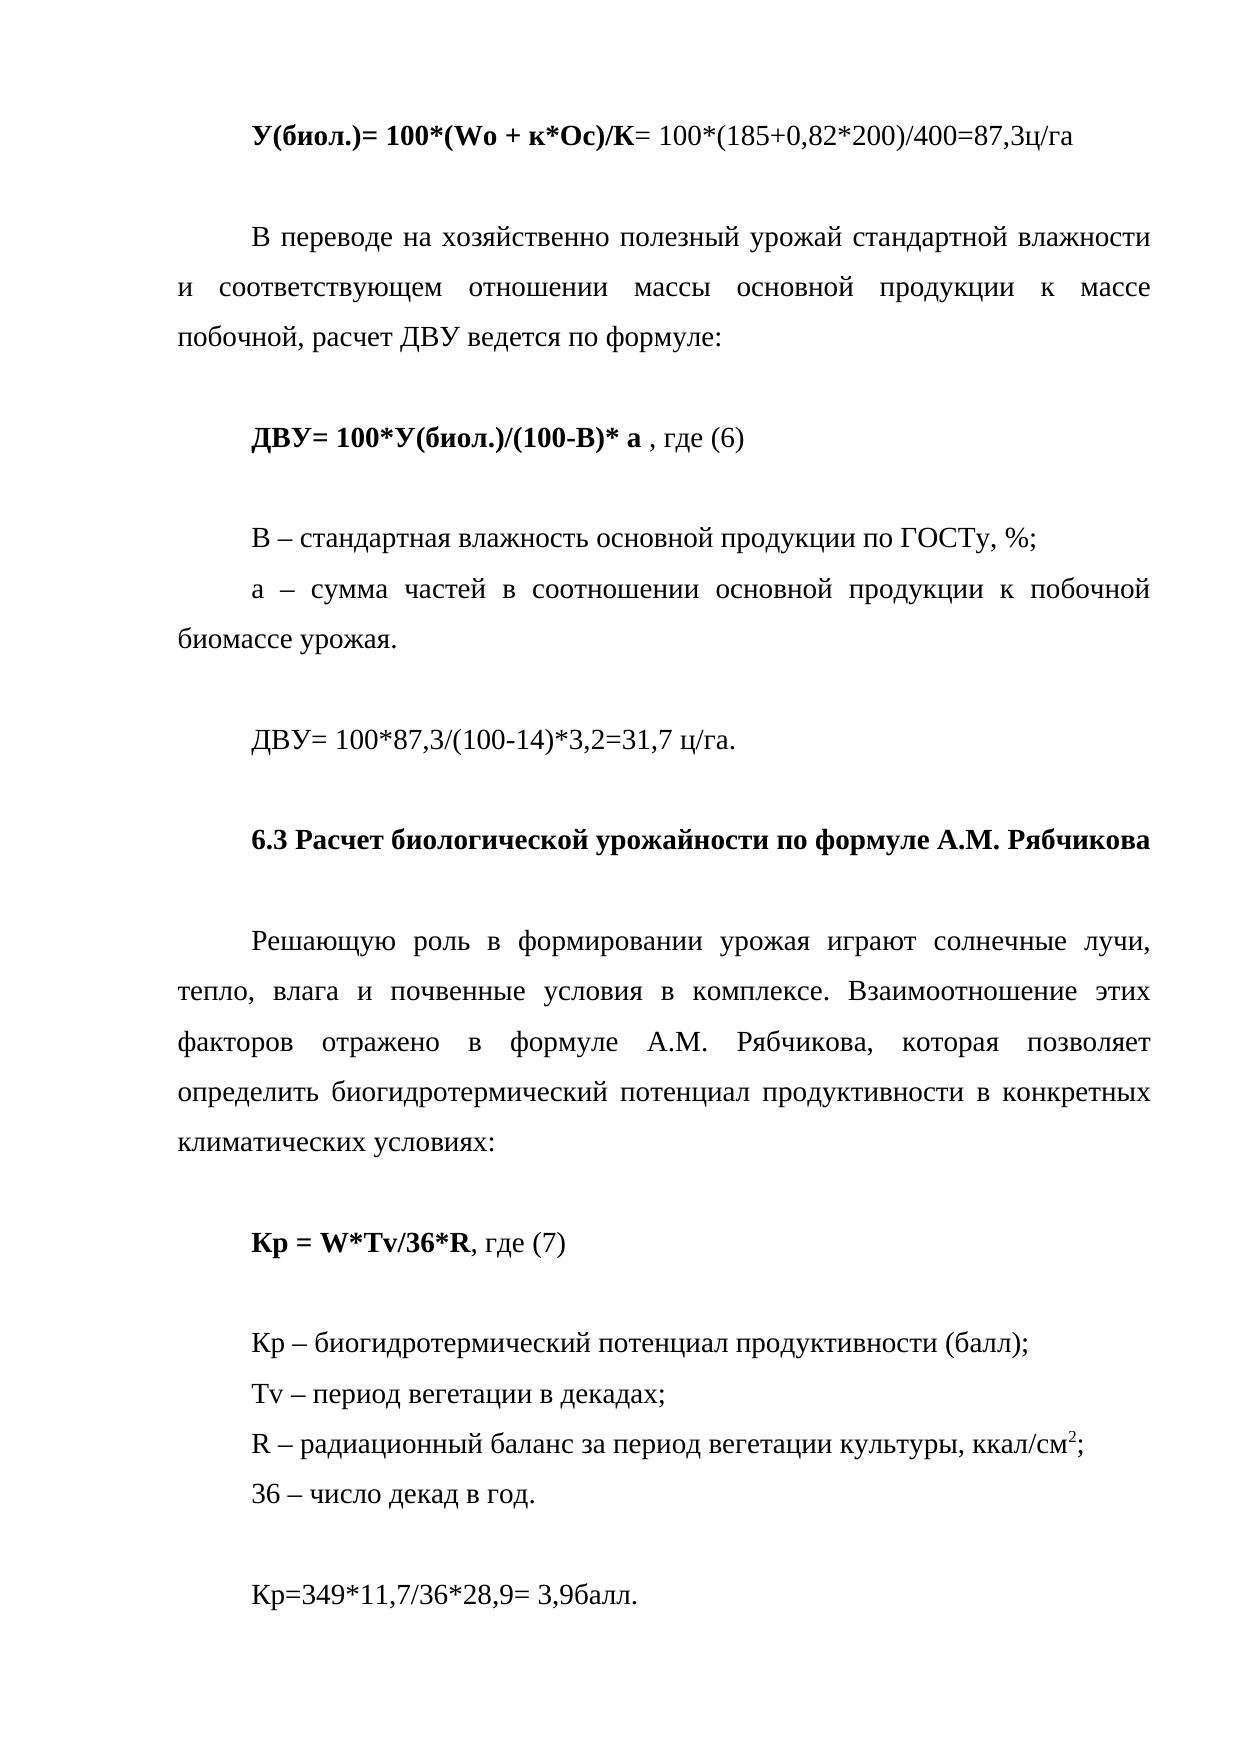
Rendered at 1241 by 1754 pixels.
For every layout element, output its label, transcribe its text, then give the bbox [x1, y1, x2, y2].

text Кр – биогидротермический потенциал продуктивности (балл); [177, 1326, 1152, 1359]
text 36 – число декад в год. [177, 1477, 1152, 1510]
text Решающую роль в формировании урожая играют солнечные лучи, тепло, влага и почвенные условия в комплексе. Взаимоотношение этих факторов отражено в формуле А.М. Рябчикова, которая позволяет определить биогидротермический потенциал продуктивности в конкретных климатических условиях: [177, 923, 1152, 1158]
text У(биол.)= 100*(Wо + к*Ос)/К= 100*(185+0,82*200)/400=87,3ц/га [177, 118, 1152, 152]
text ДВУ= 100*87,3/(100-14)*3,2=31,7 ц/га. [177, 722, 1152, 755]
text R – радиационный баланс за период вегетации культуры, ккал/см2; [177, 1426, 1152, 1460]
text Кр=349*11,7/36*28,9= 3,9балл. [177, 1577, 1152, 1611]
text а – сумма частей в соотношении основной продукции к побочной биомассе урожая. [177, 571, 1152, 655]
text Tv – период вегетации в декадах; [177, 1376, 1152, 1409]
text ДВУ= 100*У(биол.)/(100-В)* а , где (6) [177, 420, 1152, 453]
text В переводе на хозяйственно полезный урожай стандартной влажности и соответствующем отношении массы основной продукции к массе побочной, расчет ДВУ ведется по формуле: [177, 219, 1152, 353]
text 6.3 Расчет биологической урожайности по формуле А.М. Рябчикова [177, 822, 1152, 856]
text Кр = W*Tv/36*R, где (7) [177, 1225, 1152, 1258]
text В – стандартная влажность основной продукции по ГОСТу, %; [177, 521, 1152, 554]
